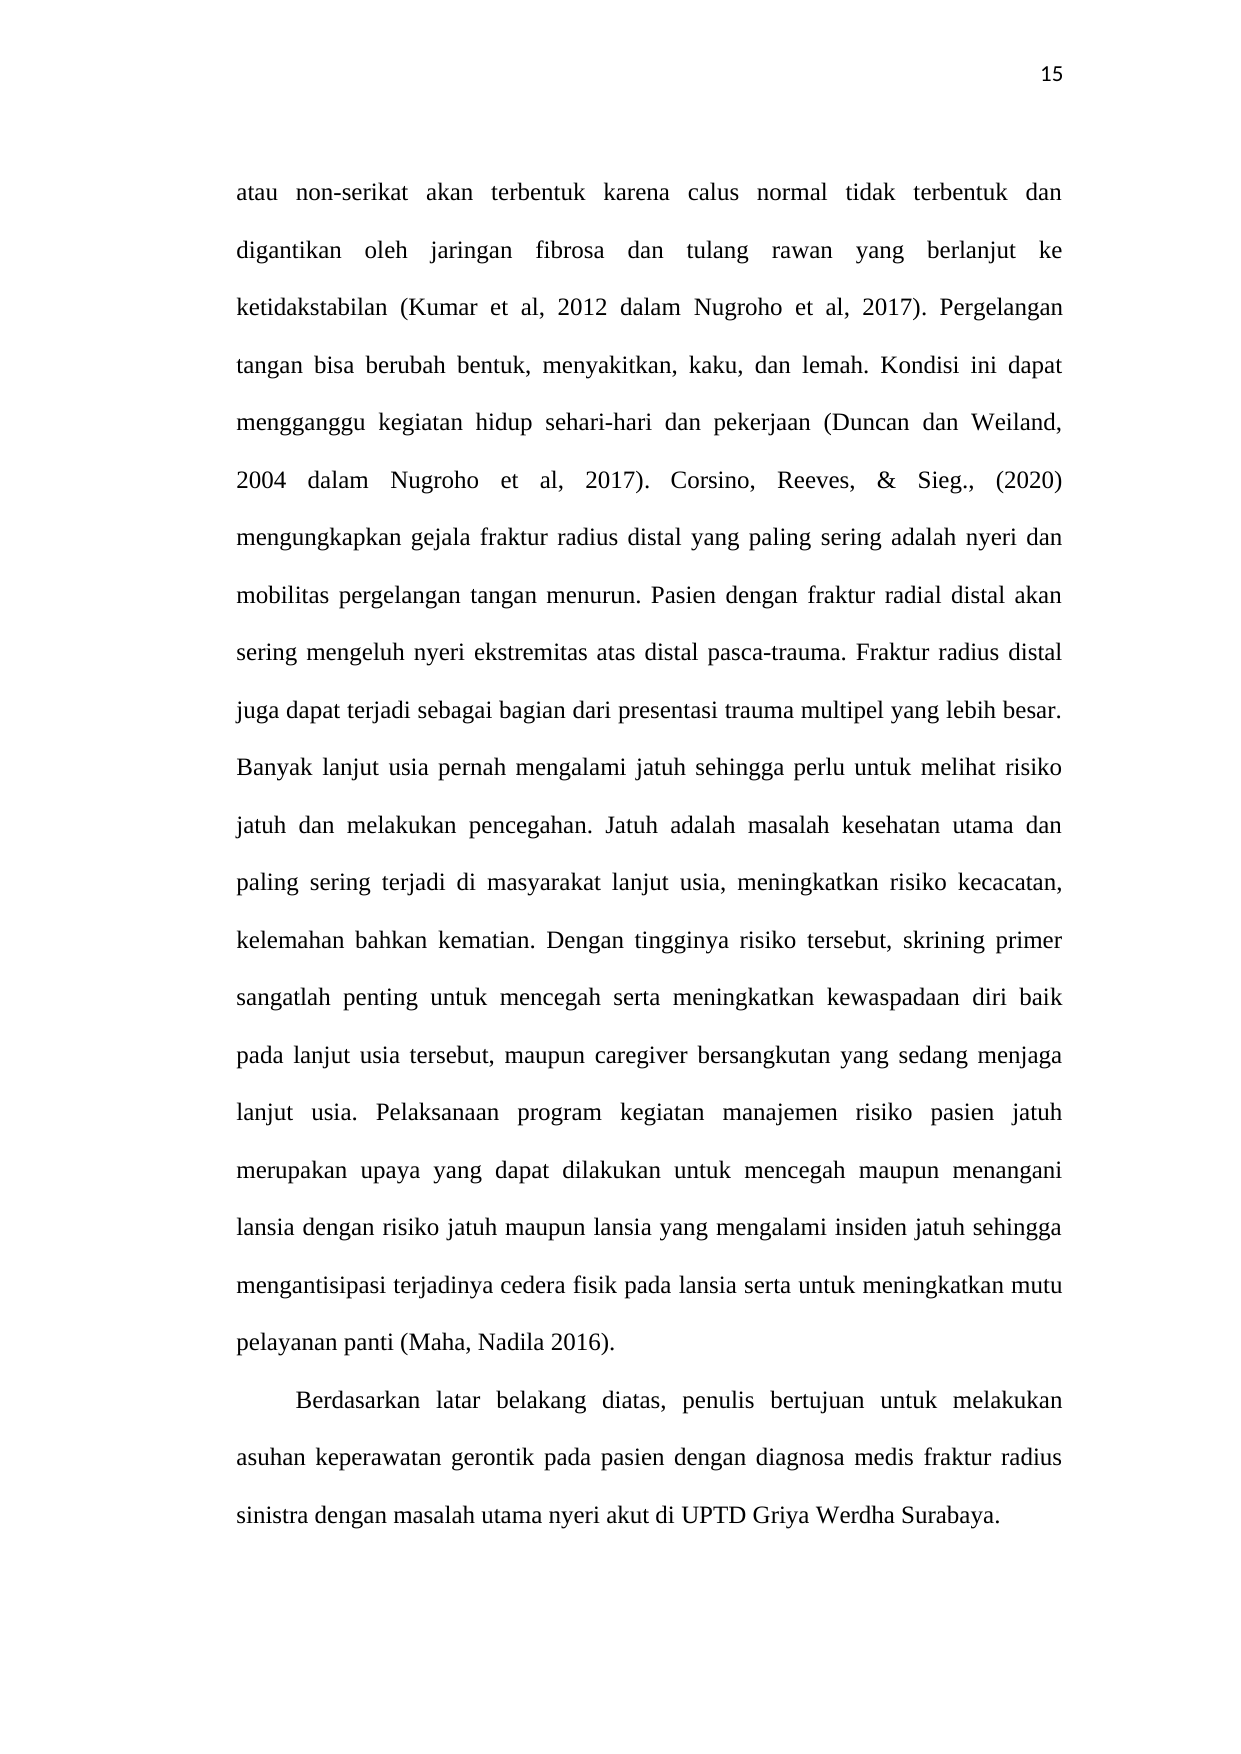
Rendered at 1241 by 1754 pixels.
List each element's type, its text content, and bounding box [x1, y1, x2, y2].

list Berdasarkan latar belakang diatas, penulis bertujuan untuk melakukan asuhan keperawatan gerontik pada pasien dengan diagnosa medis fraktur radius sinistra dengan masalah utama nyeri akut di UPTD Griya Werdha Surabaya. [236, 1385, 1063, 1529]
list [236, 177, 1063, 1356]
